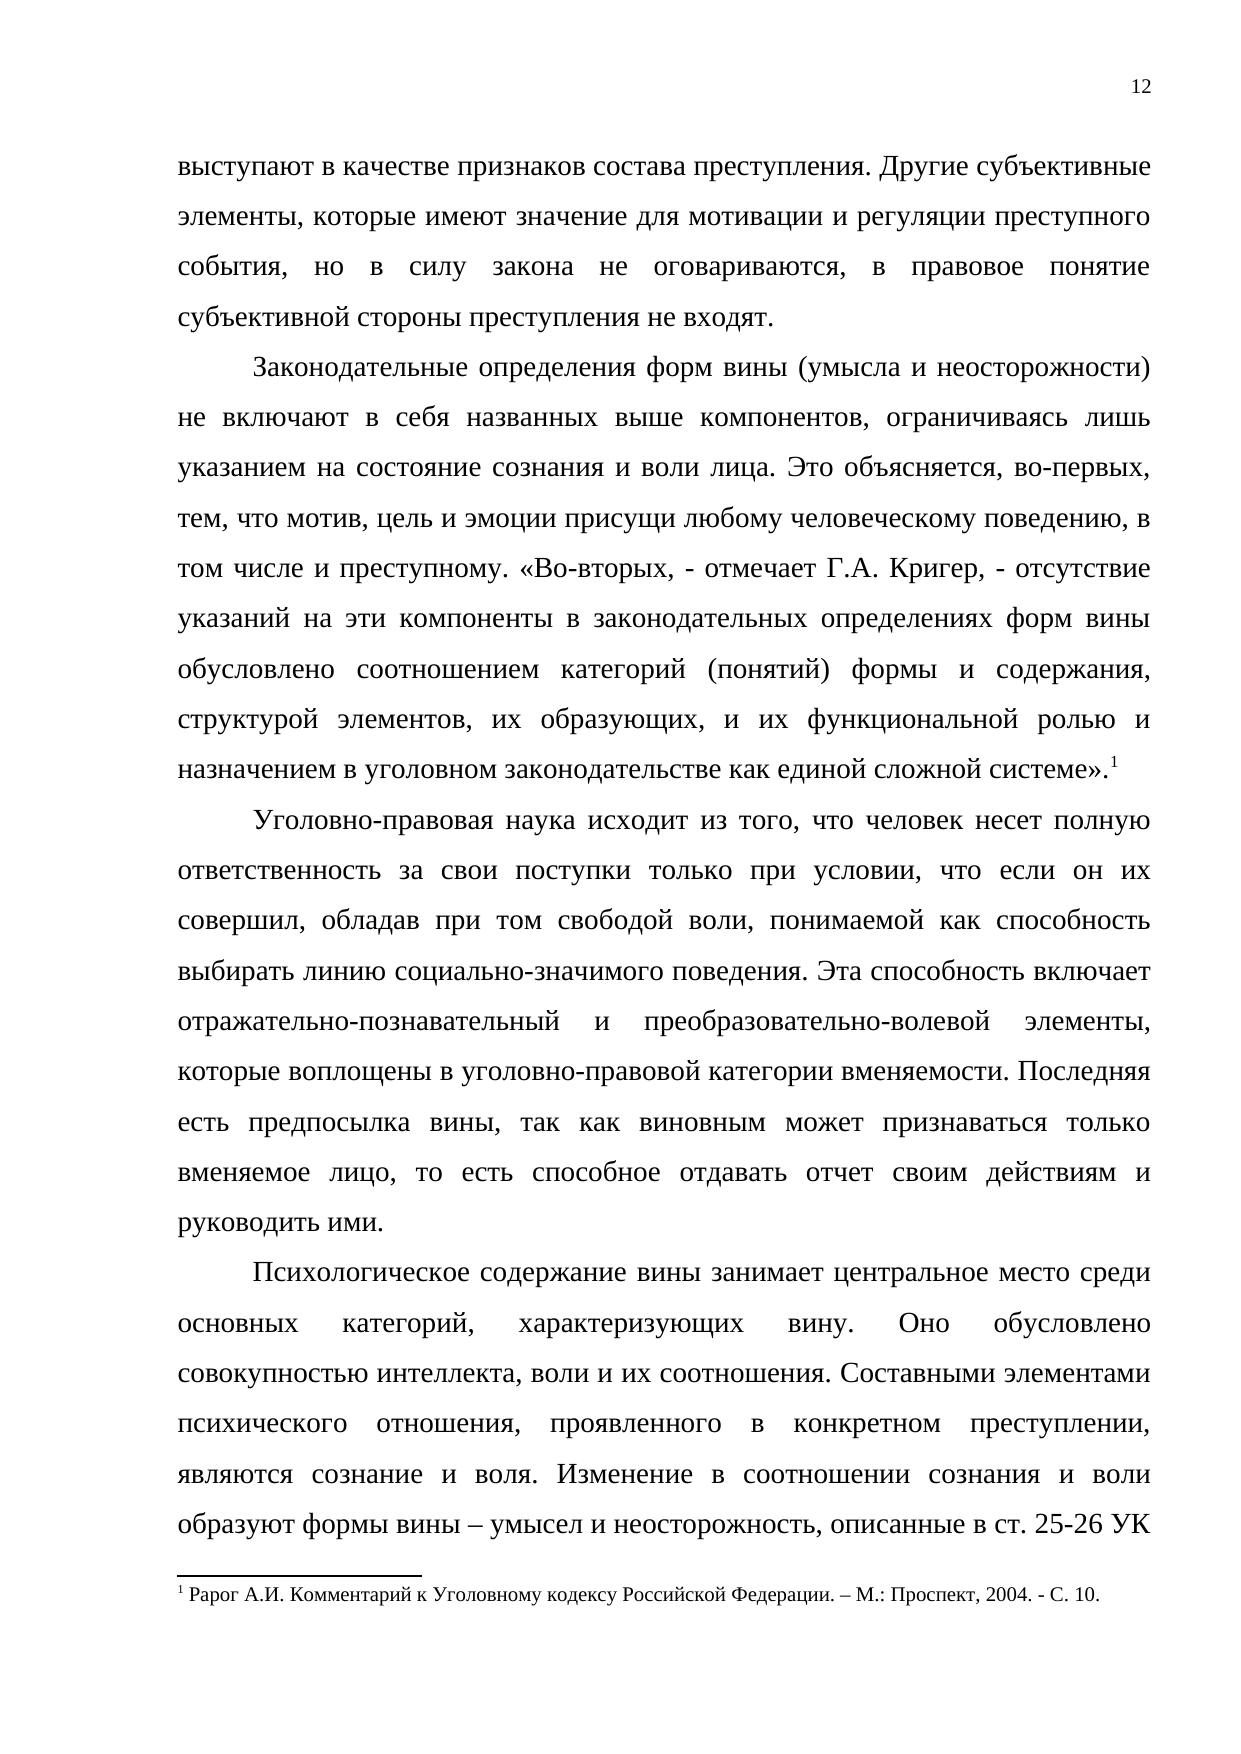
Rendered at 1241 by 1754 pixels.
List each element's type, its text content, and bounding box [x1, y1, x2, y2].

text Законодательные определения форм вины (умысла и неосторожности) не включают в себя названных выше компонентов, ограничиваясь лишь указанием на состояние сознания и воли лица. Это объясняется, во-первых, тем, что мотив, цель и эмоции присущи любому человеческому поведению, в том числе и преступному. «Во-вторых, - отмечает Г.А. Кригер, - отсутствие указаний на эти компоненты в законодательных определениях форм вины обусловлено соотношением категорий (понятий) формы и содержания, структурой элементов, их образующих, и их функциональной ролью и назначением в уголовном законодательстве как единой сложной системе». [177, 349, 1152, 785]
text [177, 1254, 1152, 1540]
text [177, 148, 1152, 332]
text Уголовно-правовая наука исходит из того, что человек несет полную ответственность за свои поступки только при условии, что если он их совершил, обладав при том свободой воли, понимаемой как способность выбирать линию социально-значимого поведения. Эта способность включает отражательно-познавательный и преобразовательно-волевой элементы, которые воплощены в уголовно-правовой категории вменяемости. Последняя есть предпосылка вины, так как виновным может признаваться только вменяемое лицо, то есть способное отдавать отчет своим действиям и руководить ими. [177, 802, 1152, 1238]
